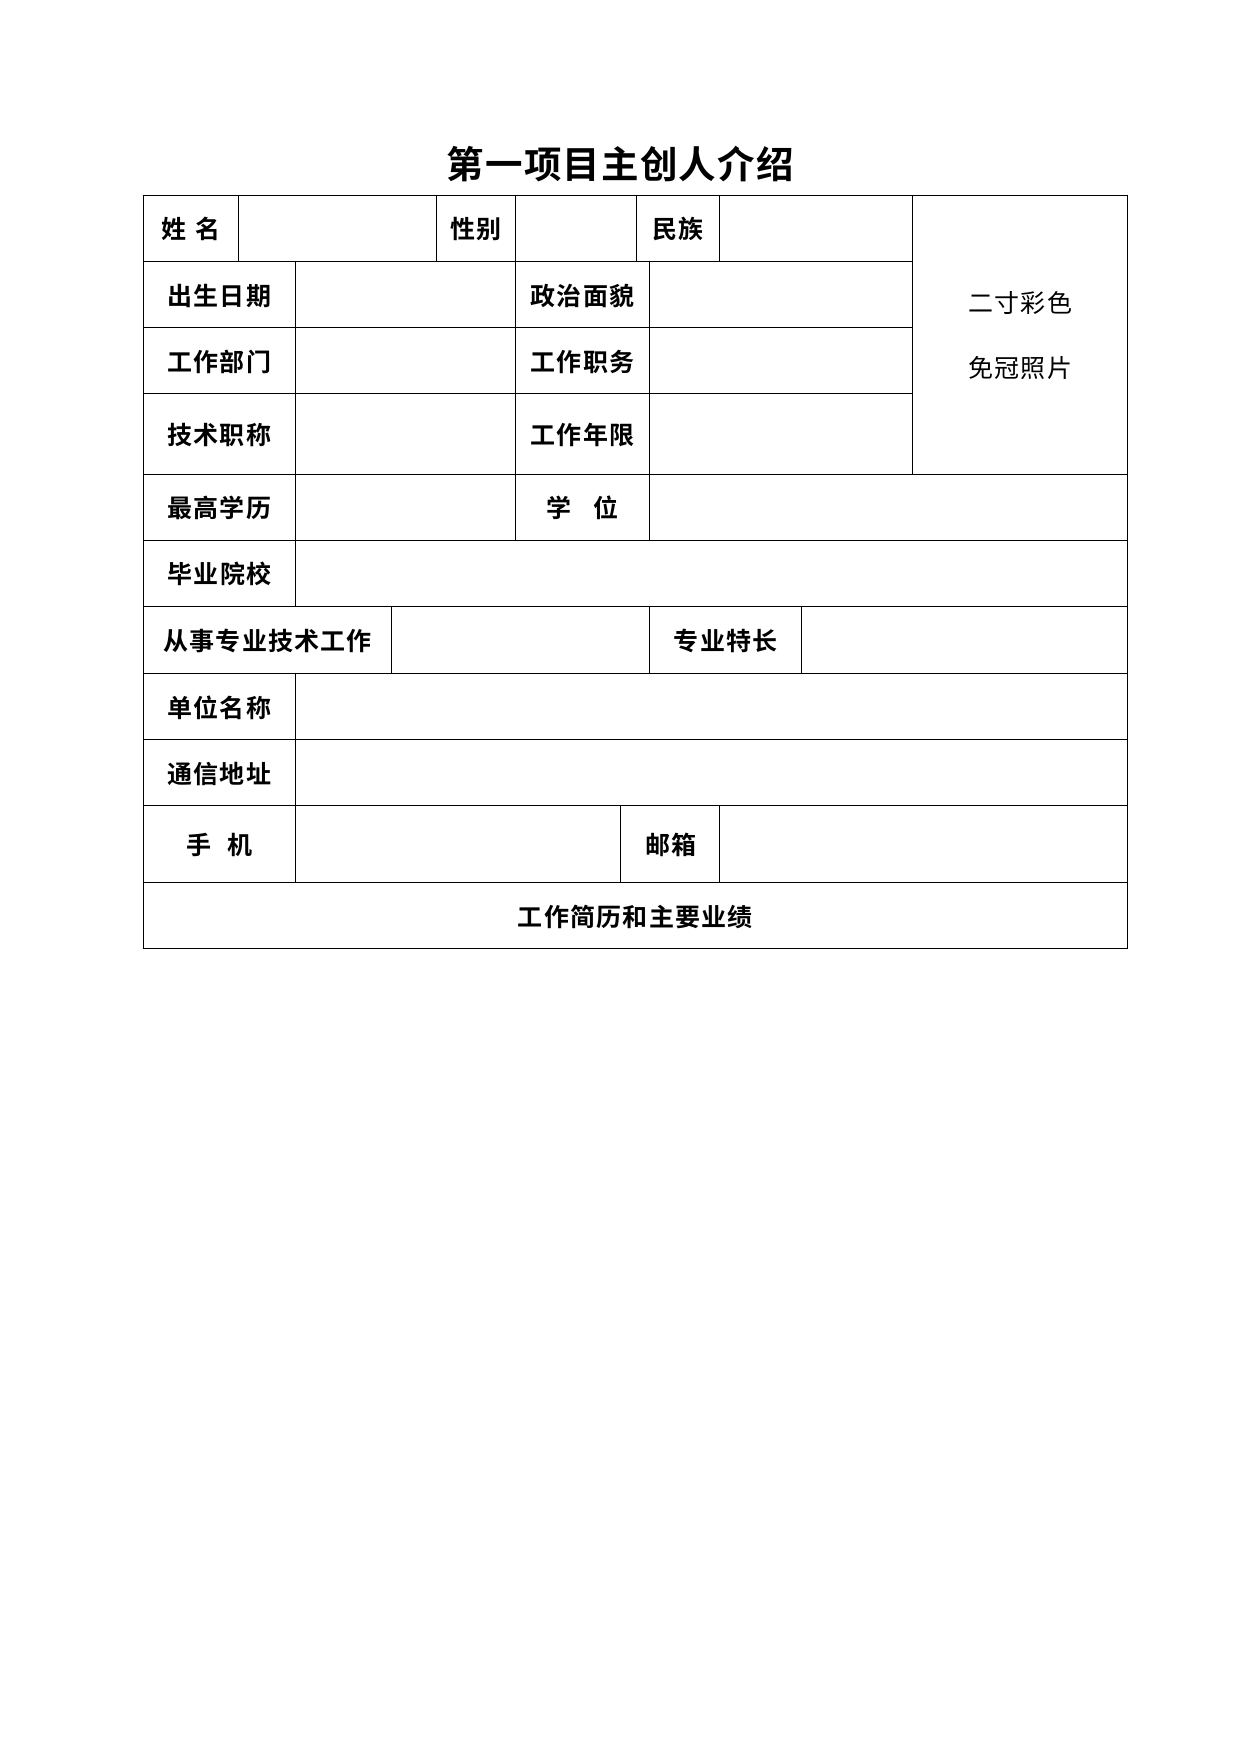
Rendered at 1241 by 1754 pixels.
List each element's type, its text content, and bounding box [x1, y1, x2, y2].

table_cell [650, 394, 912, 473]
table_cell [296, 475, 515, 539]
table_cell [296, 394, 515, 473]
table_cell 工作部门 [144, 328, 295, 393]
table_cell 手 机 [144, 806, 295, 882]
table_cell 出生日期 [144, 262, 295, 327]
table_cell [296, 262, 515, 327]
table_cell 政治面貌 [516, 262, 649, 327]
table_cell 邮箱 [621, 806, 719, 882]
table_cell 技术职称 [144, 394, 295, 473]
table_cell 毕业院校 [144, 541, 295, 606]
table_cell 最高学历 [144, 475, 295, 539]
table_cell 通信地址 [144, 740, 295, 805]
table_header [720, 196, 912, 261]
table_header 民族 [637, 196, 719, 261]
table_cell [720, 806, 1127, 882]
table_cell [296, 740, 1127, 805]
table_cell [650, 328, 912, 393]
table_cell [296, 806, 620, 882]
table_cell 专业特长 [650, 607, 801, 673]
table_cell 工作简历和主要业绩 [144, 883, 1127, 948]
table_cell [802, 607, 1127, 673]
table_header 性别 [437, 196, 515, 261]
table_cell [650, 262, 912, 327]
text 第一项目主创人介绍 [148, 129, 1092, 194]
table_cell [296, 541, 1127, 606]
table_cell [392, 607, 649, 673]
table_header 姓 名 [144, 196, 238, 261]
table_cell [650, 475, 1127, 539]
table_header [516, 196, 636, 261]
table_cell 单位名称 [144, 674, 295, 739]
table_header 二寸彩色 免冠照片 [913, 196, 1127, 473]
table_cell 工作年限 [516, 394, 649, 473]
table_cell 工作职务 [516, 328, 649, 393]
table_header [239, 196, 436, 261]
table_cell 从事专业技术工作 [144, 607, 391, 673]
table_cell 学 位 [516, 475, 649, 539]
table_cell [296, 674, 1127, 739]
table_cell [296, 328, 515, 393]
